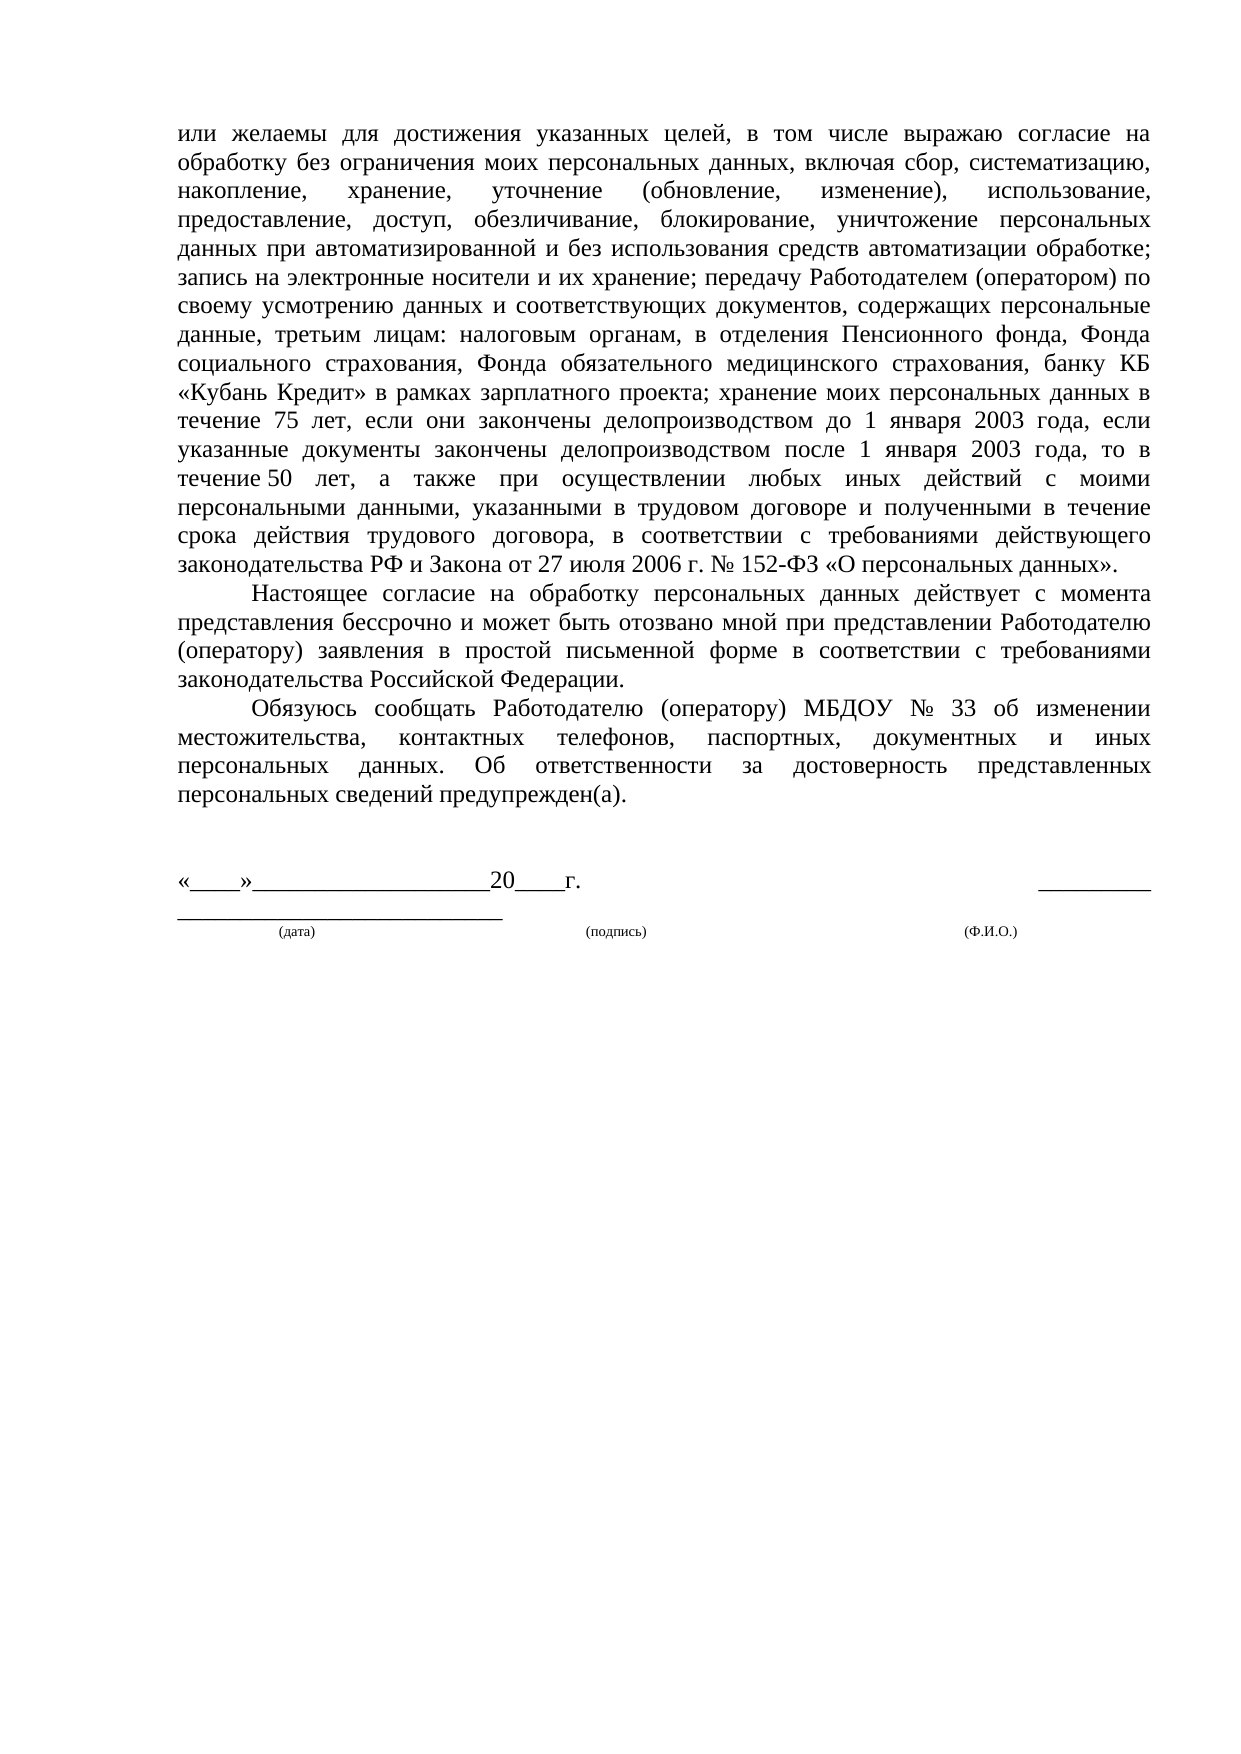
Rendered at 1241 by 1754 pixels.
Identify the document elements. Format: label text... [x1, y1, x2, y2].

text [177, 118, 1152, 578]
text Обязуюсь сообщать Работодателю (оператору) МБДОУ № 33 об изменении местожительства, контактных телефонов, паспортных, документных и иных персональных данных. Об ответственности за достоверность представленных персональных сведений предупрежден(а). [177, 693, 1152, 808]
text Настоящее согласие на обработку персональных данных действует с момента представления бессрочно и может быть отозвано мной при представлении Работодателю (оператору) заявления в простой письменной форме в соответствии с требованиями законодательства Российской Федерации. [177, 578, 1152, 693]
text «____»___________________20____г. _________ __________________________ [177, 866, 1152, 923]
text (дата) (подпись) (Ф.И.О.) [177, 923, 1152, 952]
